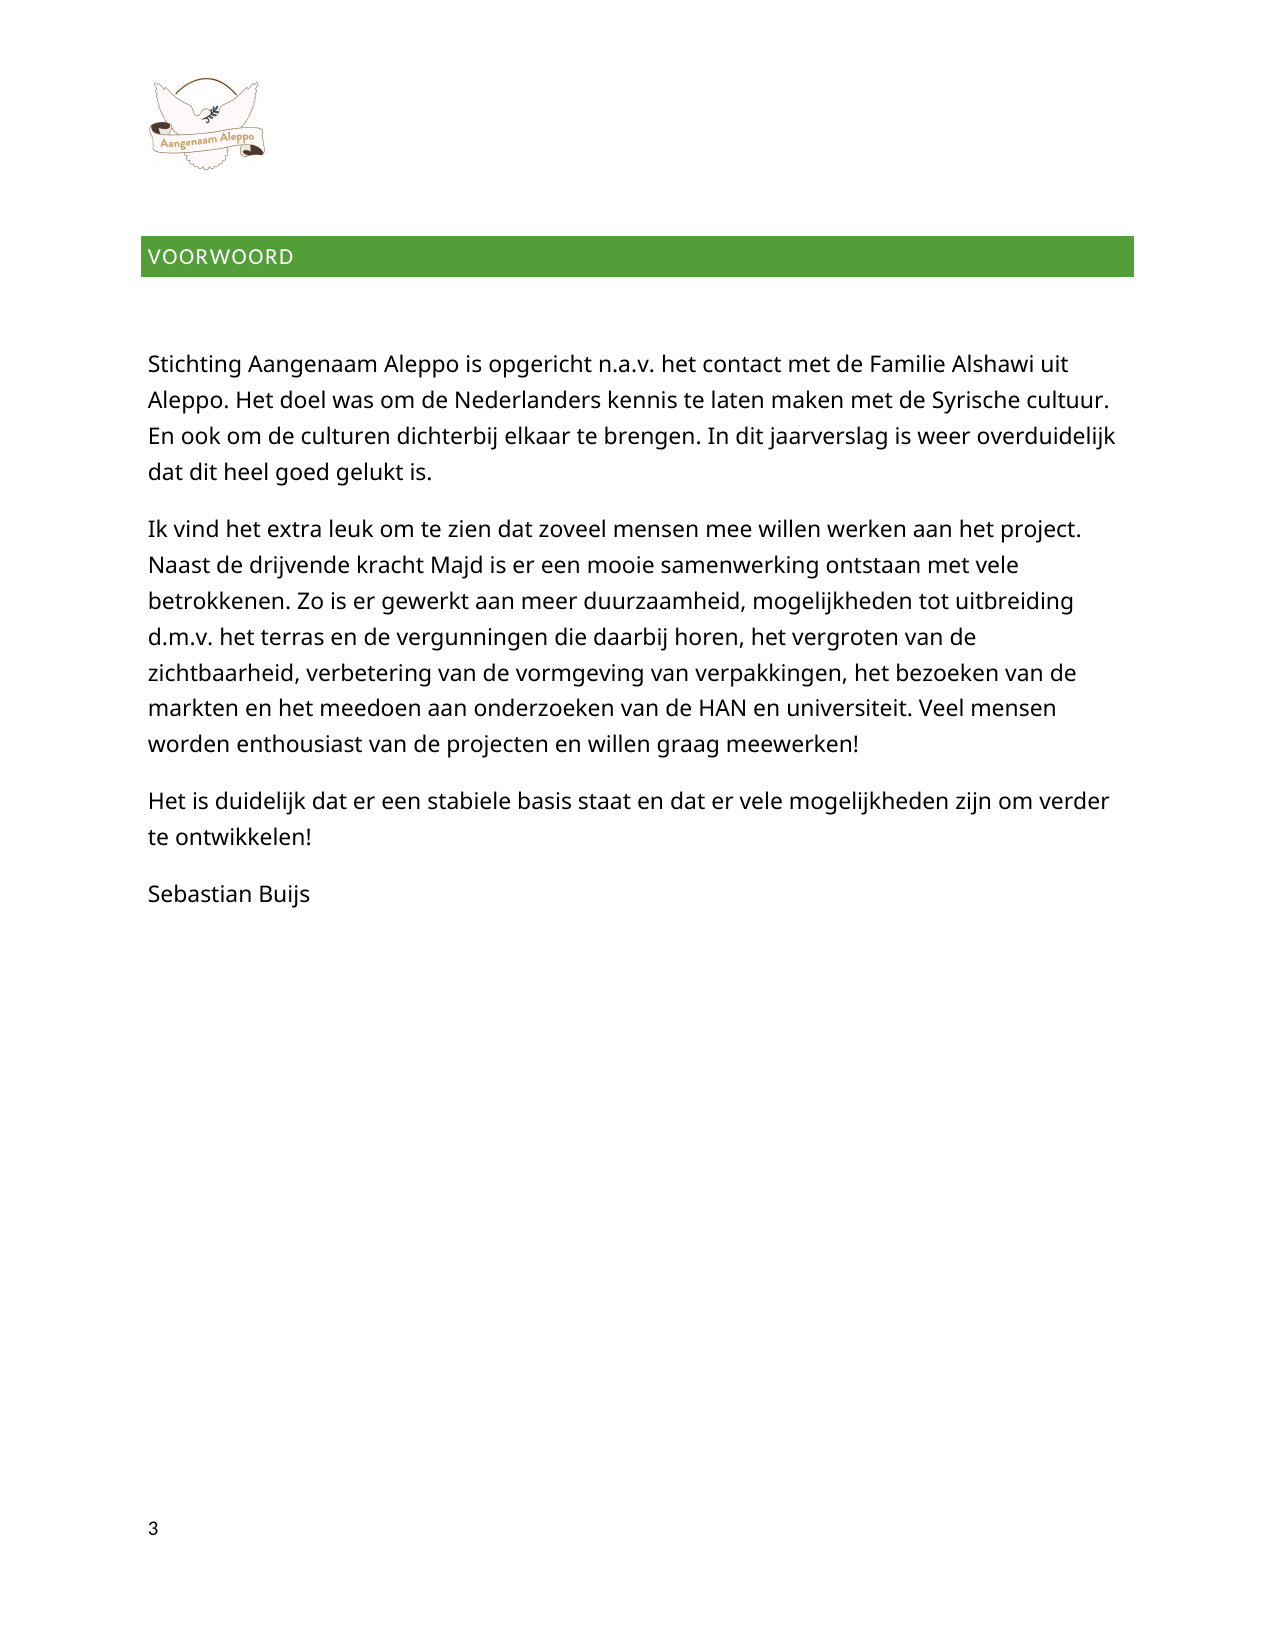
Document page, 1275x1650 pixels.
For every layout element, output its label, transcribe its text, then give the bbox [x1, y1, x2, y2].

text Stichting Aangenaam Aleppo is opgericht n.a.v. het contact met de Familie Alshawi uit Aleppo. Het doel was om de Nederlanders kennis te laten maken met de Syrische cultuur. En ook om de culturen dichterbij elkaar te brengen. In dit jaarverslag is weer overduidelijk dat dit heel goed gelukt is. [148, 348, 1127, 487]
subtitle Voorwoord [148, 243, 1127, 271]
picture [147, 73, 267, 172]
text Het is duidelijk dat er een stabiele basis staat en dat er vele mogelijkheden zijn om verder te ontwikkelen! [148, 785, 1127, 852]
text Ik vind het extra leuk om te zien dat zoveel mensen mee willen werken aan het project. Naast de drijvende kracht Majd is er een mooie samenwerking ontstaan met vele betrokkenen. Zo is er gewerkt aan meer duurzaamheid, mogelijkheden tot uitbreiding d.m.v. het terras en de vergunningen die daarbij horen, het vergroten van de zichtbaarheid, verbetering van de vormgeving van verpakkingen, het bezoeken van de markten en het meedoen aan onderzoeken van de HAN en universiteit. Veel mensen worden enthousiast van de projecten en willen graag meewerken! [148, 513, 1127, 759]
text Sebastian Buijs [148, 878, 1127, 909]
